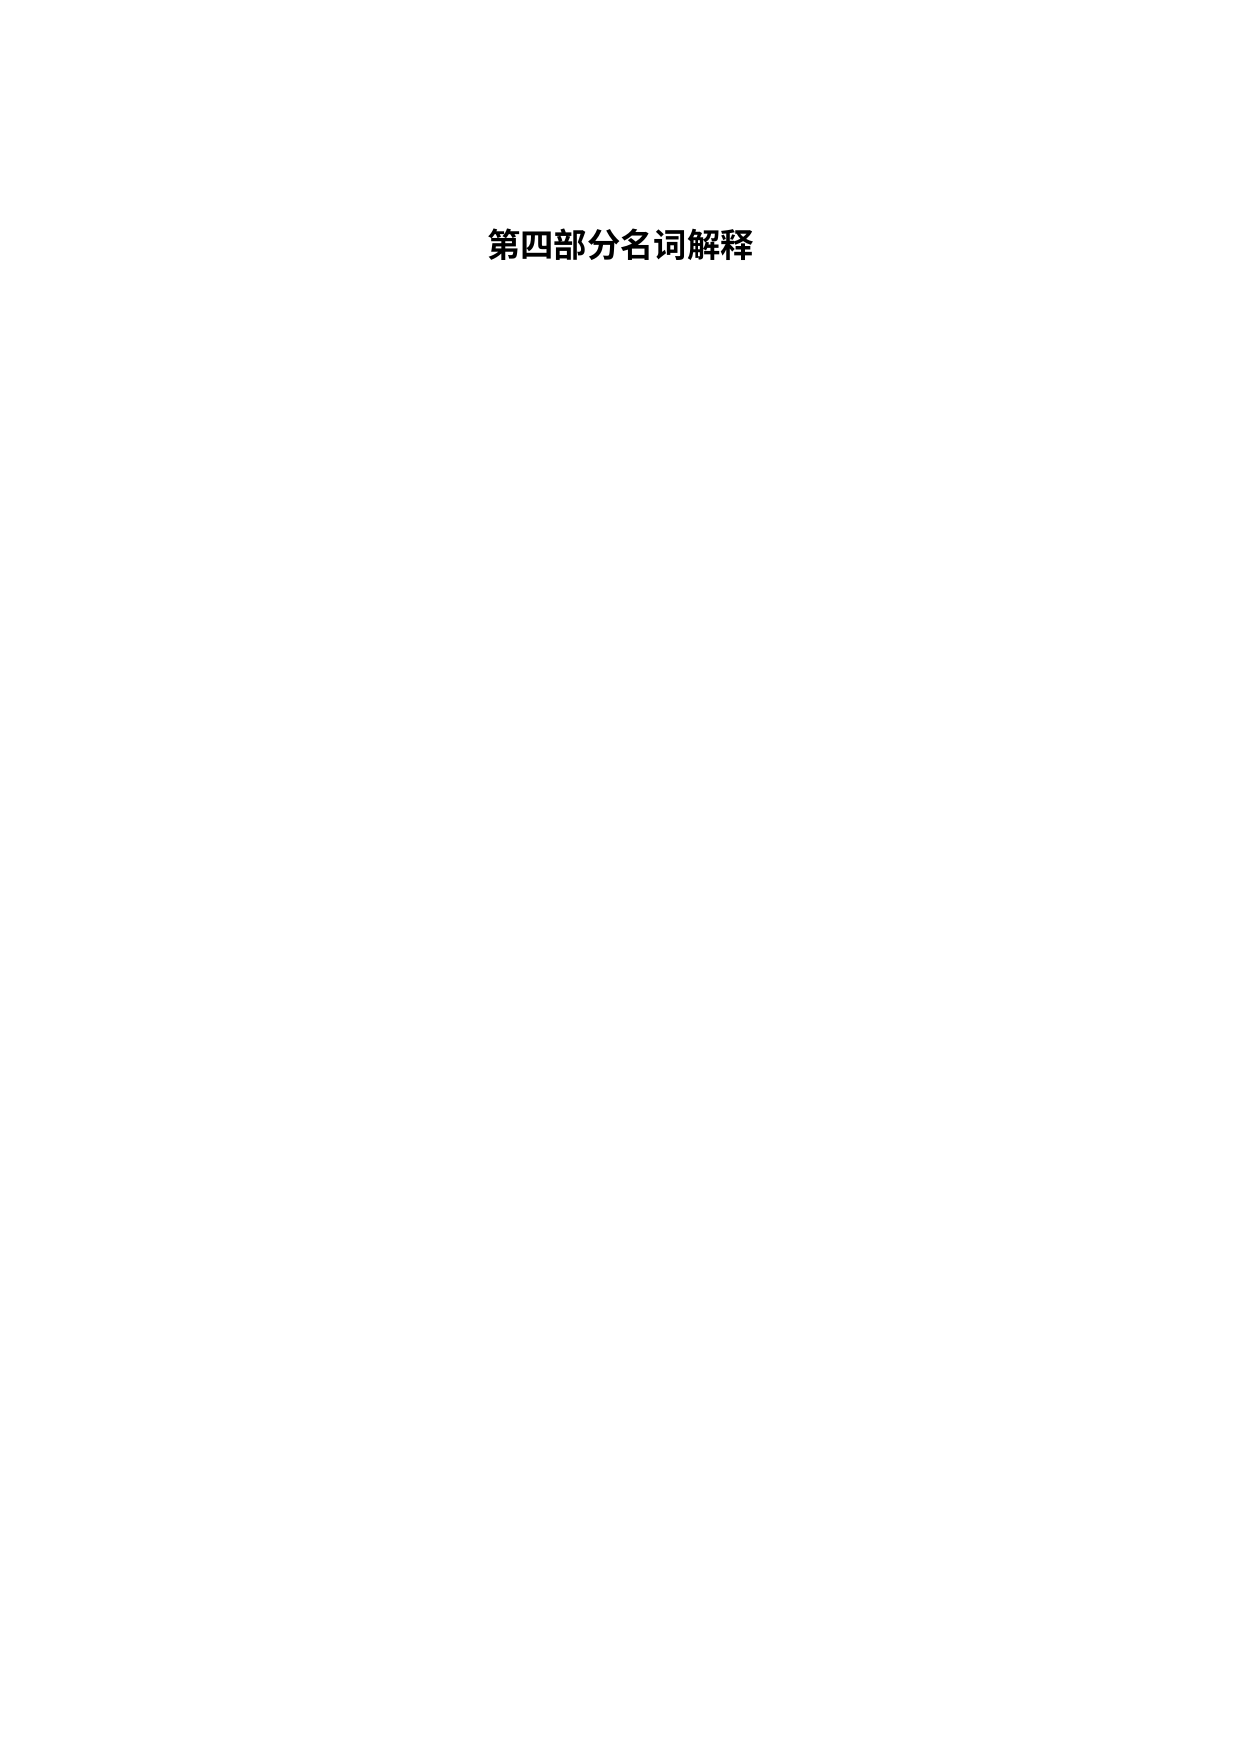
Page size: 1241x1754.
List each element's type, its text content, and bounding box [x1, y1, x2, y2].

text 第四部分名词解释 [75, 211, 1165, 276]
